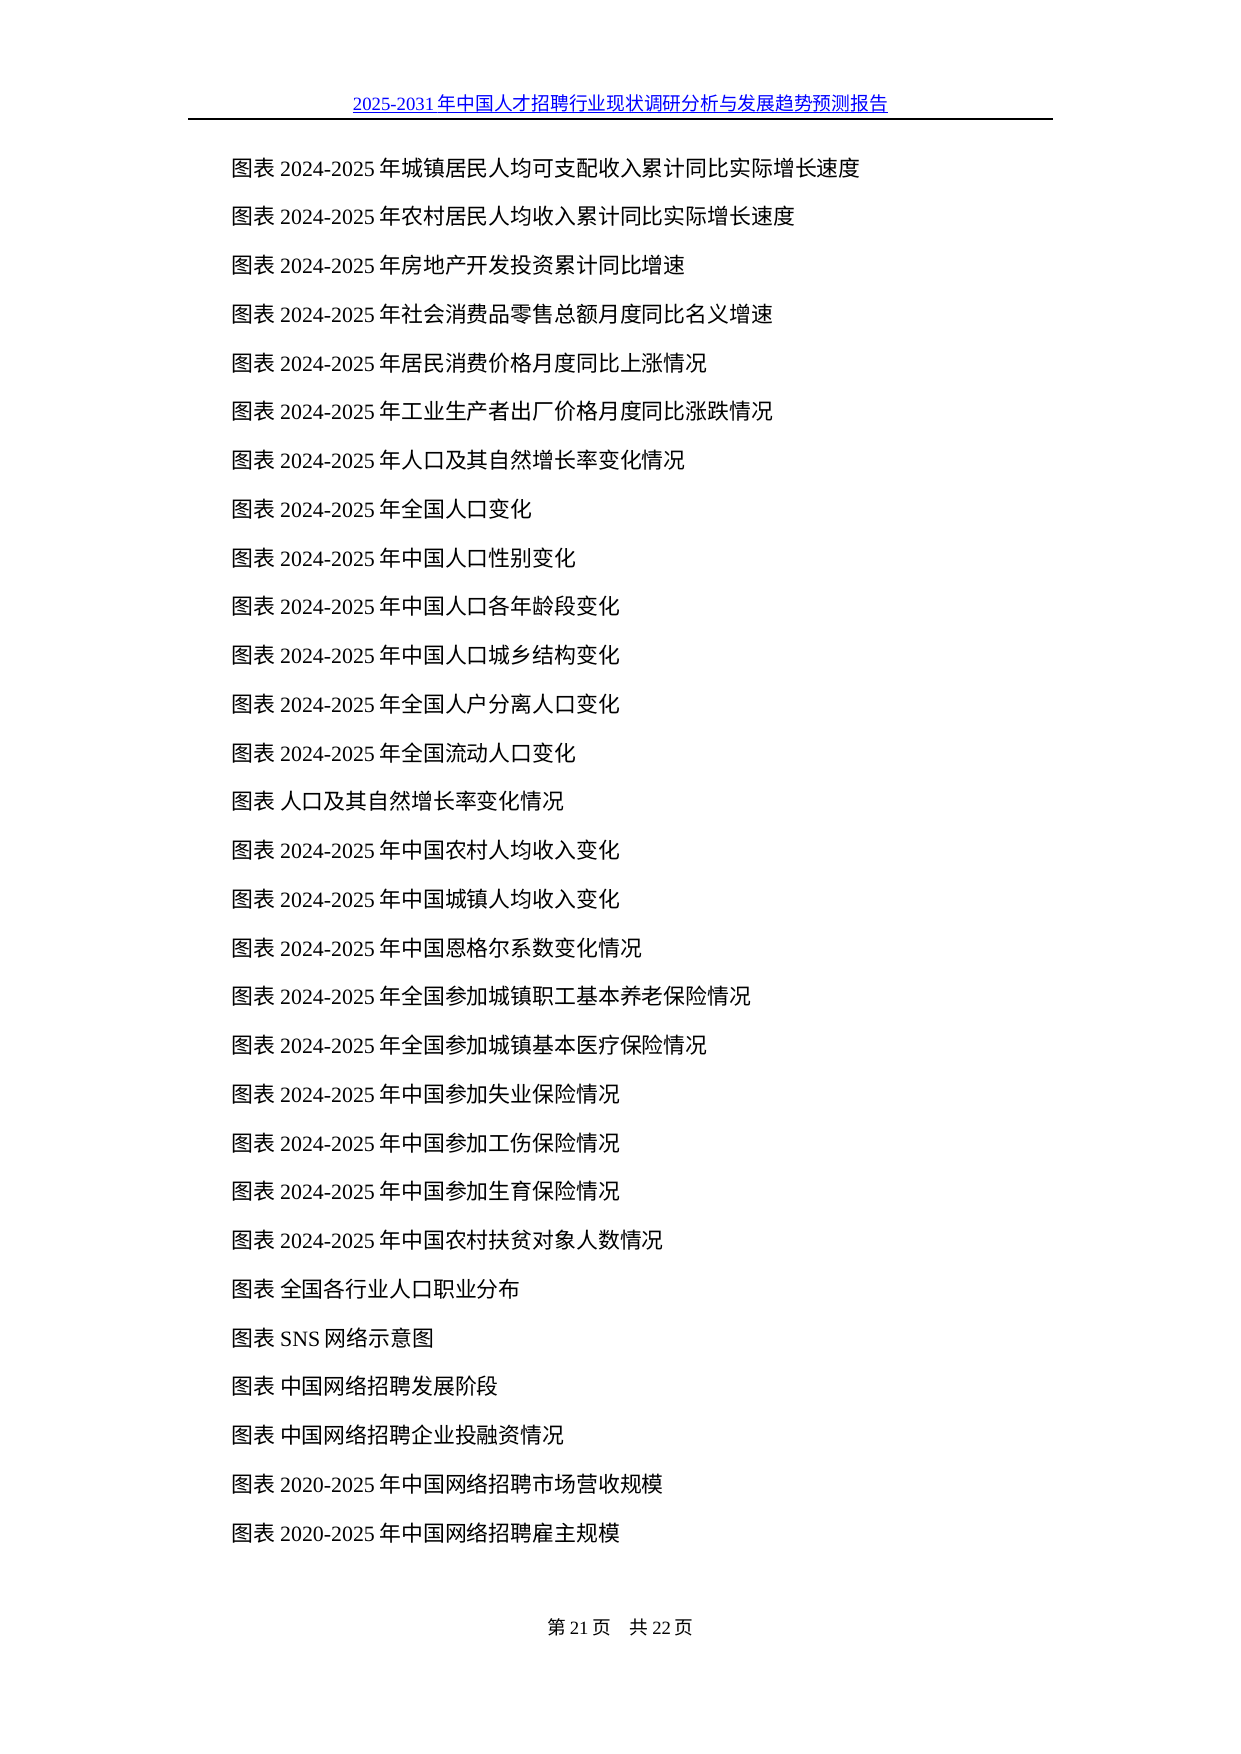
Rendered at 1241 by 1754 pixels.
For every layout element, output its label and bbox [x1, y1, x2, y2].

text [187, 150, 1053, 1548]
